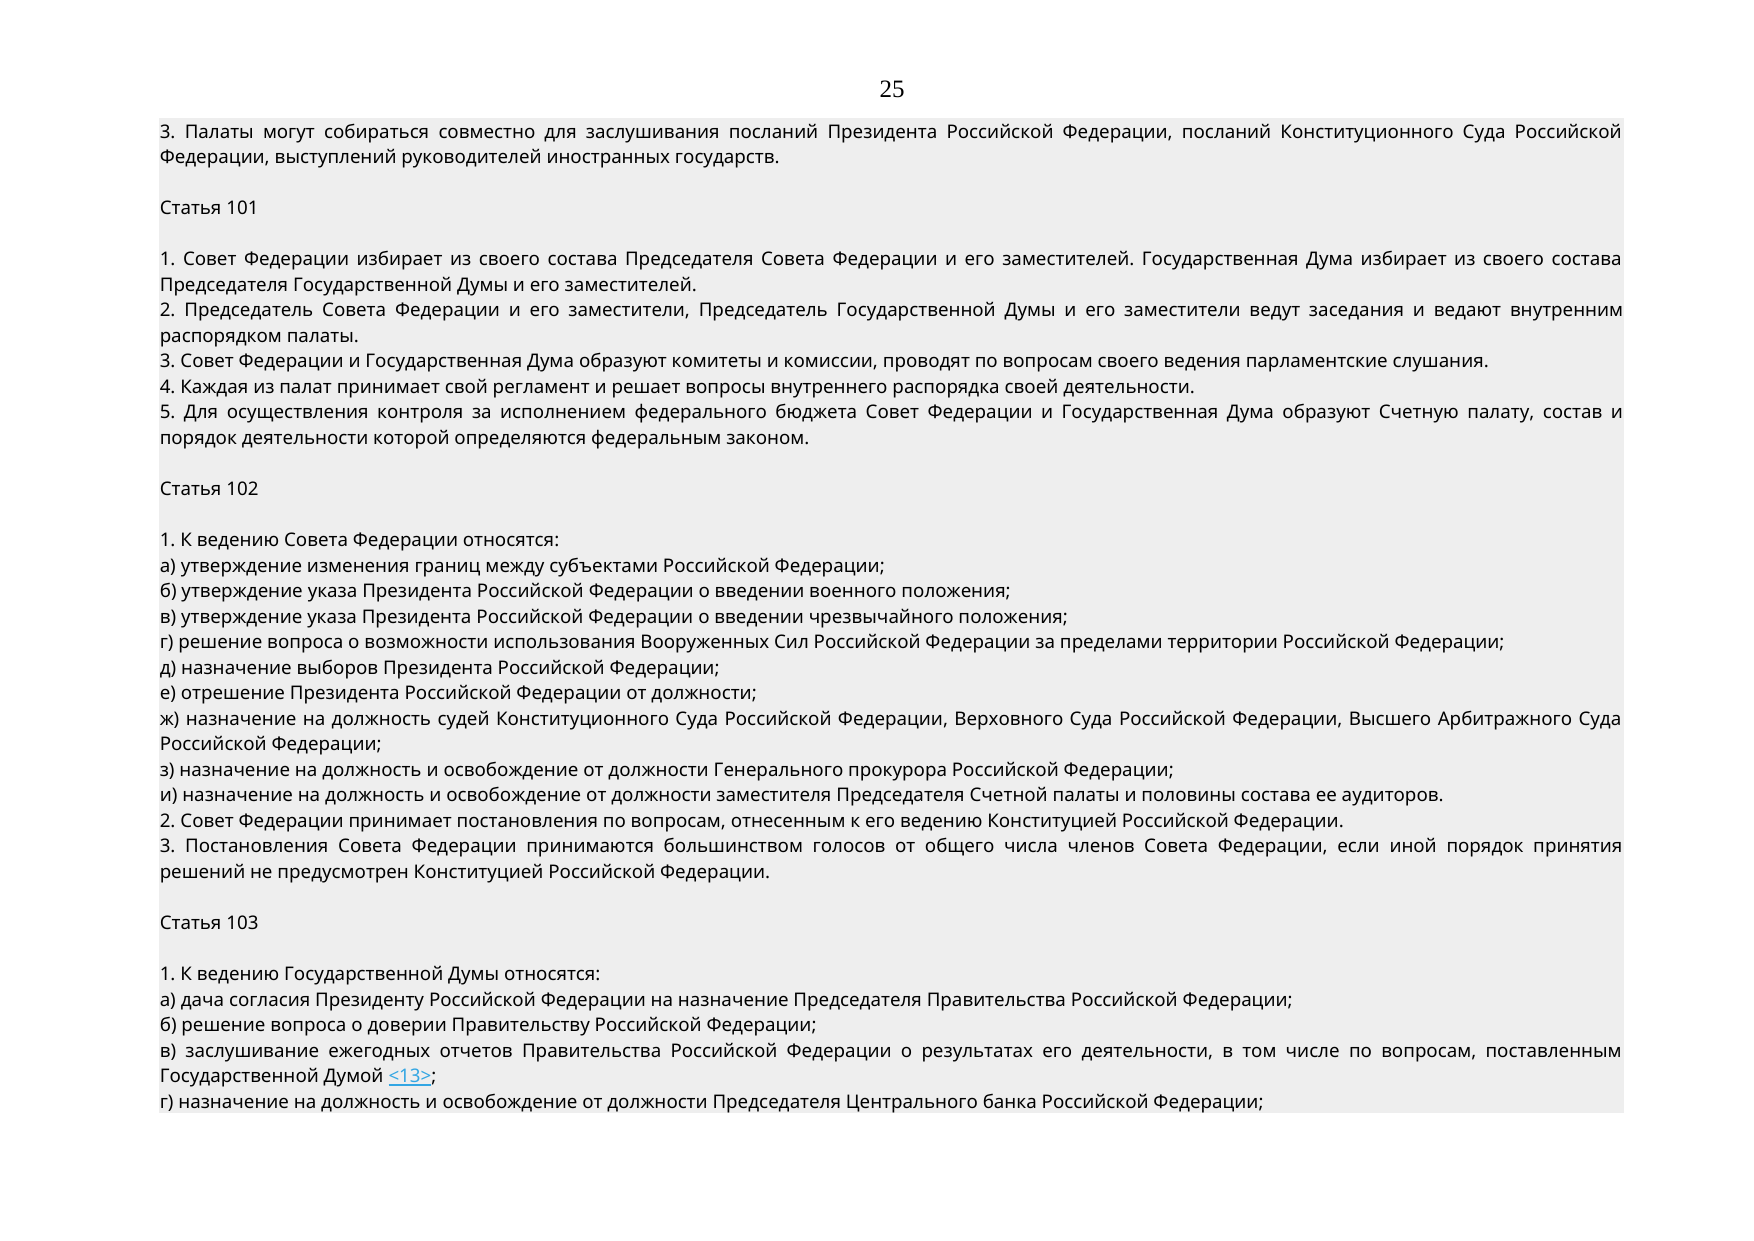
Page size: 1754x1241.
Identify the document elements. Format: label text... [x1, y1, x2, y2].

text 5. Для осуществления контроля за исполнением федерального бюджета Совет Федерации и Государственная Дума образуют Счетную палату, состав и порядок деятельности которой определяются федеральным законом. [159, 399, 1624, 450]
text г) решение вопроса о возможности использования Вооруженных Сил Российской Федерации за пределами территории Российской Федерации; [159, 628, 1624, 654]
text 1. Совет Федерации избирает из своего состава Председателя Совета Федерации и его заместителей. Государственная Дума избирает из своего состава Председателя Государственной Думы и его заместителей. [159, 246, 1624, 297]
text Статья 103 [159, 909, 1624, 935]
text 4. Каждая из палат принимает свой регламент и решает вопросы внутреннего распорядка своей деятельности. [159, 373, 1624, 399]
text 1. К ведению Совета Федерации относятся: [159, 526, 1624, 552]
text е) отрешение Президента Российской Федерации от должности; [159, 679, 1624, 705]
text д) назначение выборов Президента Российской Федерации; [159, 654, 1624, 679]
text 3. Постановления Совета Федерации принимаются большинством голосов от общего числа членов Совета Федерации, если иной порядок принятия решений не предусмотрен Конституцией Российской Федерации. [159, 833, 1624, 884]
text б) решение вопроса о доверии Правительству Российской Федерации; [159, 1011, 1624, 1037]
text з) назначение на должность и освобождение от должности Генерального прокурора Российской Федерации; [159, 756, 1624, 782]
text б) утверждение указа Президента Российской Федерации о введении военного положения; [159, 577, 1624, 603]
text Статья 102 [159, 475, 1624, 501]
text а) дача согласия Президенту Российской Федерации на назначение Председателя Правительства Российской Федерации; [159, 986, 1624, 1011]
text г) назначение на должность и освобождение от должности Председателя Центрального банка Российской Федерации; [159, 1088, 1624, 1113]
text 3. Палаты могут собираться совместно для заслушивания посланий Президента Российской Федерации, посланий Конституционного Суда Российской Федерации, выступлений руководителей иностранных государств. [159, 118, 1624, 169]
text ж) назначение на должность судей Конституционного Суда Российской Федерации, Верховного Суда Российской Федерации, Высшего Арбитражного Суда Российской Федерации; [159, 705, 1624, 756]
text Статья 101 [159, 195, 1624, 220]
text 1. К ведению Государственной Думы относятся: [159, 960, 1624, 986]
text в) заслушивание ежегодных отчетов Правительства Российской Федерации о результатах его деятельности, в том числе по вопросам, поставленным Государственной Думой <13>; [159, 1037, 1624, 1088]
text 2. Председатель Совета Федерации и его заместители, Председатель Государственной Думы и его заместители ведут заседания и ведают внутренним распорядком палаты. [159, 297, 1624, 348]
text и) назначение на должность и освобождение от должности заместителя Председателя Счетной палаты и половины состава ее аудиторов. [159, 782, 1624, 807]
text 2. Совет Федерации принимает постановления по вопросам, отнесенным к его ведению Конституцией Российской Федерации. [159, 807, 1624, 833]
text а) утверждение изменения границ между субъектами Российской Федерации; [159, 552, 1624, 577]
text в) утверждение указа Президента Российской Федерации о введении чрезвычайного положения; [159, 603, 1624, 628]
text 3. Совет Федерации и Государственная Дума образуют комитеты и комиссии, проводят по вопросам своего ведения парламентские слушания. [159, 348, 1624, 373]
